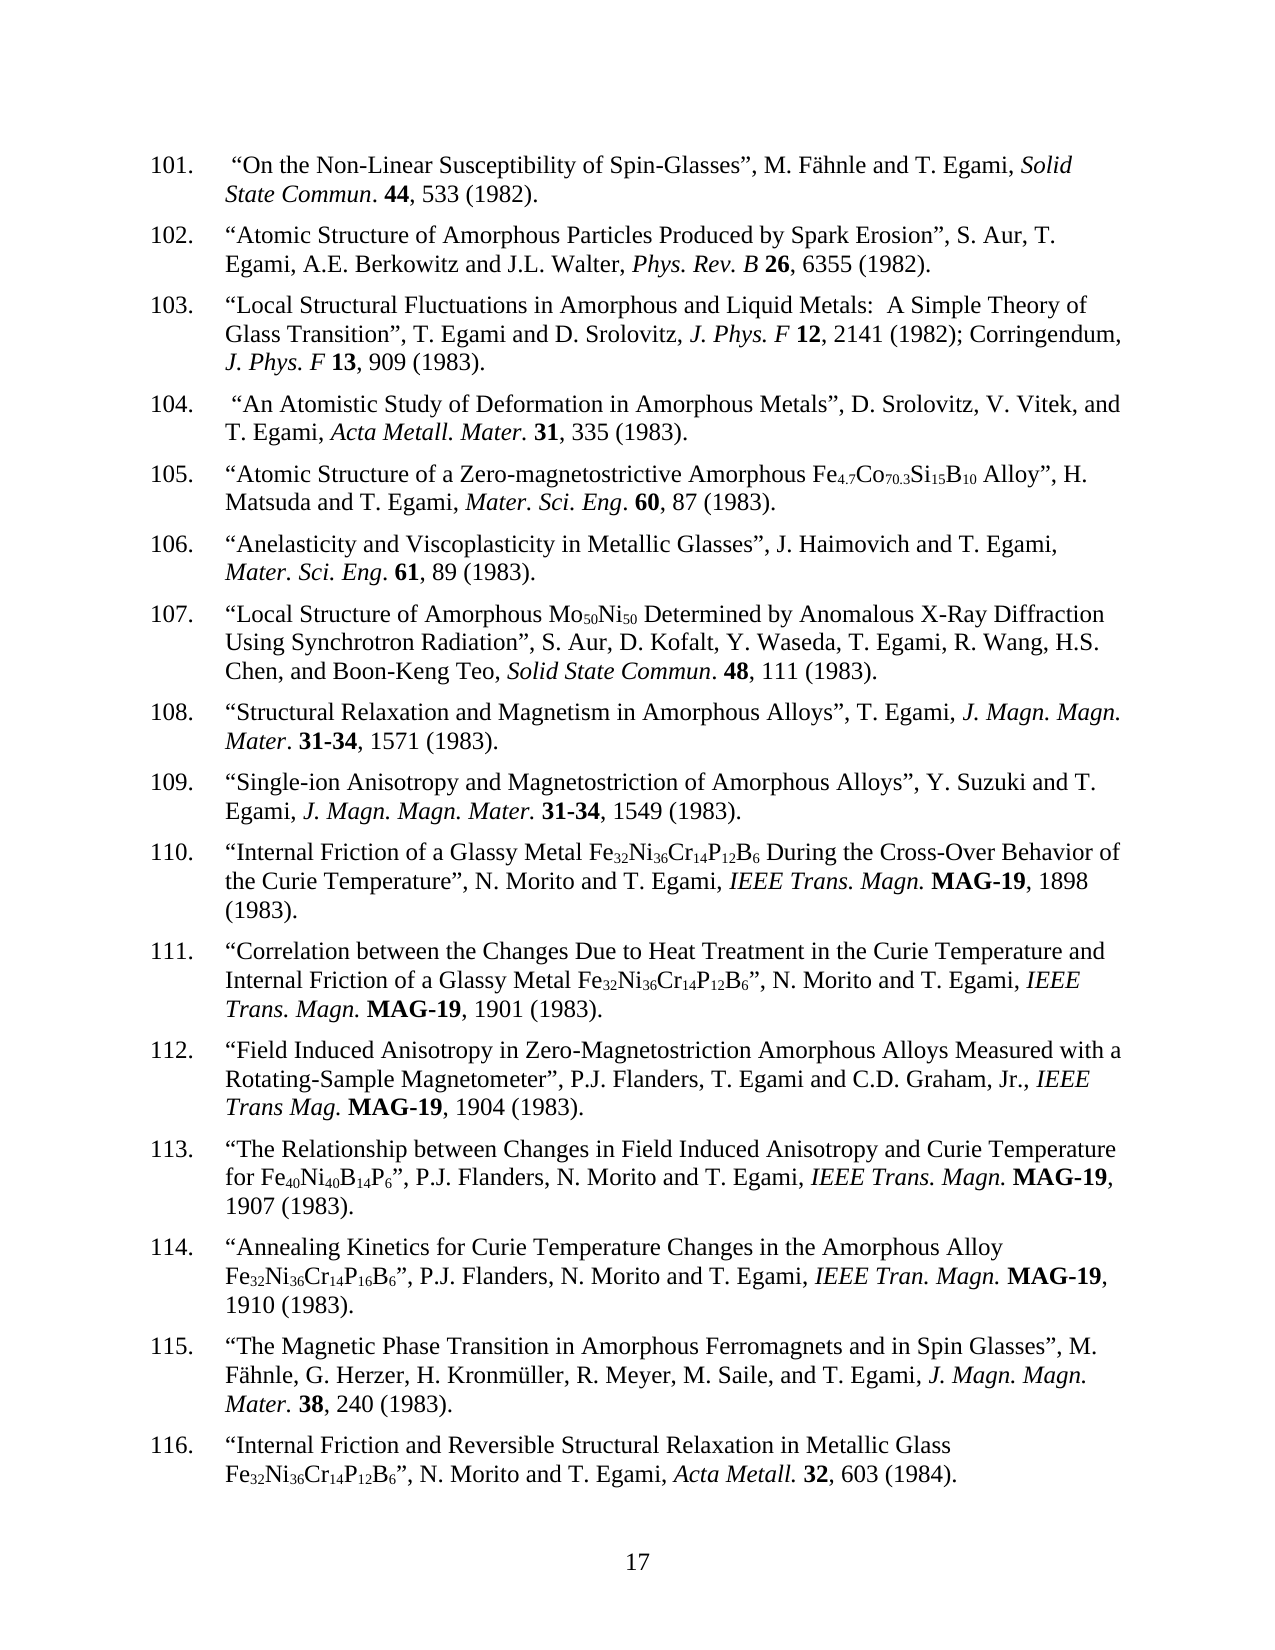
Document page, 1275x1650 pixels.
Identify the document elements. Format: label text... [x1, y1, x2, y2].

list “Atomic Structure of a Zero-magnetostrictive Amorphous Fe4.7Co70.3Si15B10 Alloy”, H. Matsuda and T. Egami, Mater. Sci. 60, 87 (1983). [150, 459, 1125, 516]
list “On the Non-Linear Susceptibility of Spin-Glasses”, M. Fähnle and T. Egami, Solid State Commun. 44, 533 (1982). [150, 150, 1125, 207]
list “Anelasticity and Viscoplasticity in Metallic Glasses”, J. Haimovich and T. Egami, Mater. Sci. 61, 89 (1983). [150, 529, 1125, 586]
list “Local Structural Fluctuations in Amorphous and Liquid Metals: A Simple Theory of Glass Transition”, T. Egami and D. Srolovitz, J. Phys. F 12, 2141 (1982); Corringendum, J. Phys. F 13, 909 (1983). [150, 290, 1125, 376]
list “The Magnetic Phase Transition in Amorphous Ferromagnets and in Spin Glasses”, M. Fähnle, G. Herzer, H. Kronmüller, R. Meyer, M. Saile, and T. Egami, J. Magn. Magn. Mater. 38, 240 (1983). [150, 1331, 1125, 1417]
list “Correlation between the Changes Due to Heat Treatment in the Curie Temperature and Internal Friction of a Glassy Metal Fe32Ni36Cr14P12B6”, and T. Egami, IEEE Trans. Magn. MAG-19, 1901 (1983). [150, 936, 1125, 1022]
list “Local Structure of Amorphous Mo50Ni50 Determined by Anomalous X-Ray Diffraction Using Synchrotron Radiation”, S. Aur, D. Kofalt, Y. Waseda, T. Egami, R. Wang, H.S. Chen, and Boon-Keng Teo, Solid State Commun. 48, 111 (1983). [150, 599, 1125, 685]
list “An Atomistic Study of Deformation in Amorphous Metals”, D. Srolovitz, V. Vitek, and T. Egami, Acta Metall. Mater. 31, 335 (1983). [150, 389, 1125, 446]
list “Field Induced Anisotropy in Zero-Magnetostriction Amorphous Alloys Measured with a Rotating-Sample Magnetometer”, P.J. Flanders, T. Egami and C.D. Graham, Jr., IEEE Trans Mag. MAG-19, 1904 (1983). [150, 1035, 1125, 1121]
list “Annealing Kinetics for Curie Temperature Changes in the Amorphous Alloy Fe32Ni36Cr14P16B6”, P.J. Flanders, N. Morito and T. Egami, IEEE Tran. Magn. MAG-19, 1910 (1983). [150, 1232, 1125, 1319]
list “Internal Friction of a Glassy Metal Fe32Ni36Cr14P12B6 During the Cross-Over Behavior of the Curie Temperature”, and T. Egami, IEEE Trans. Magn. MAG-19, 1898 (1983). [150, 837, 1125, 924]
list “Structural Relaxation and Magnetism in Amorphous Alloys”, T. Egami, J. Magn. Magn. Mater. 31-34, 1571 (1983). [150, 697, 1125, 755]
list “The Relationship between Changes in Field Induced Anisotropy and Curie Temperature for Fe40Ni40B14P6”, P.J. Flanders, N. Morito and T. Egami, IEEE Trans. Magn. MAG-19, 1907 (1983). [150, 1134, 1125, 1220]
list “Internal Friction and Reversible Structural Relaxation in Metallic Glass Fe32Ni36Cr14P12B6”, N. Morito and T. Egami, Acta Metall. 32, 603 (1984). [150, 1430, 1125, 1487]
list “Atomic Structure of Amorphous Particles Produced by Spark Erosion”, S. Aur, T. Egami, A.E. Berkowitz and J.L. Walter, Phys. Rev. B 26, 6355 (1982). [150, 220, 1125, 277]
list “Single-ion Anisotropy and Magnetostriction of Amorphous Alloys”, Y. Suzuki and T. Egami, J. Magn. Magn. Mater. 31-34, 1549 (1983). [150, 767, 1125, 825]
